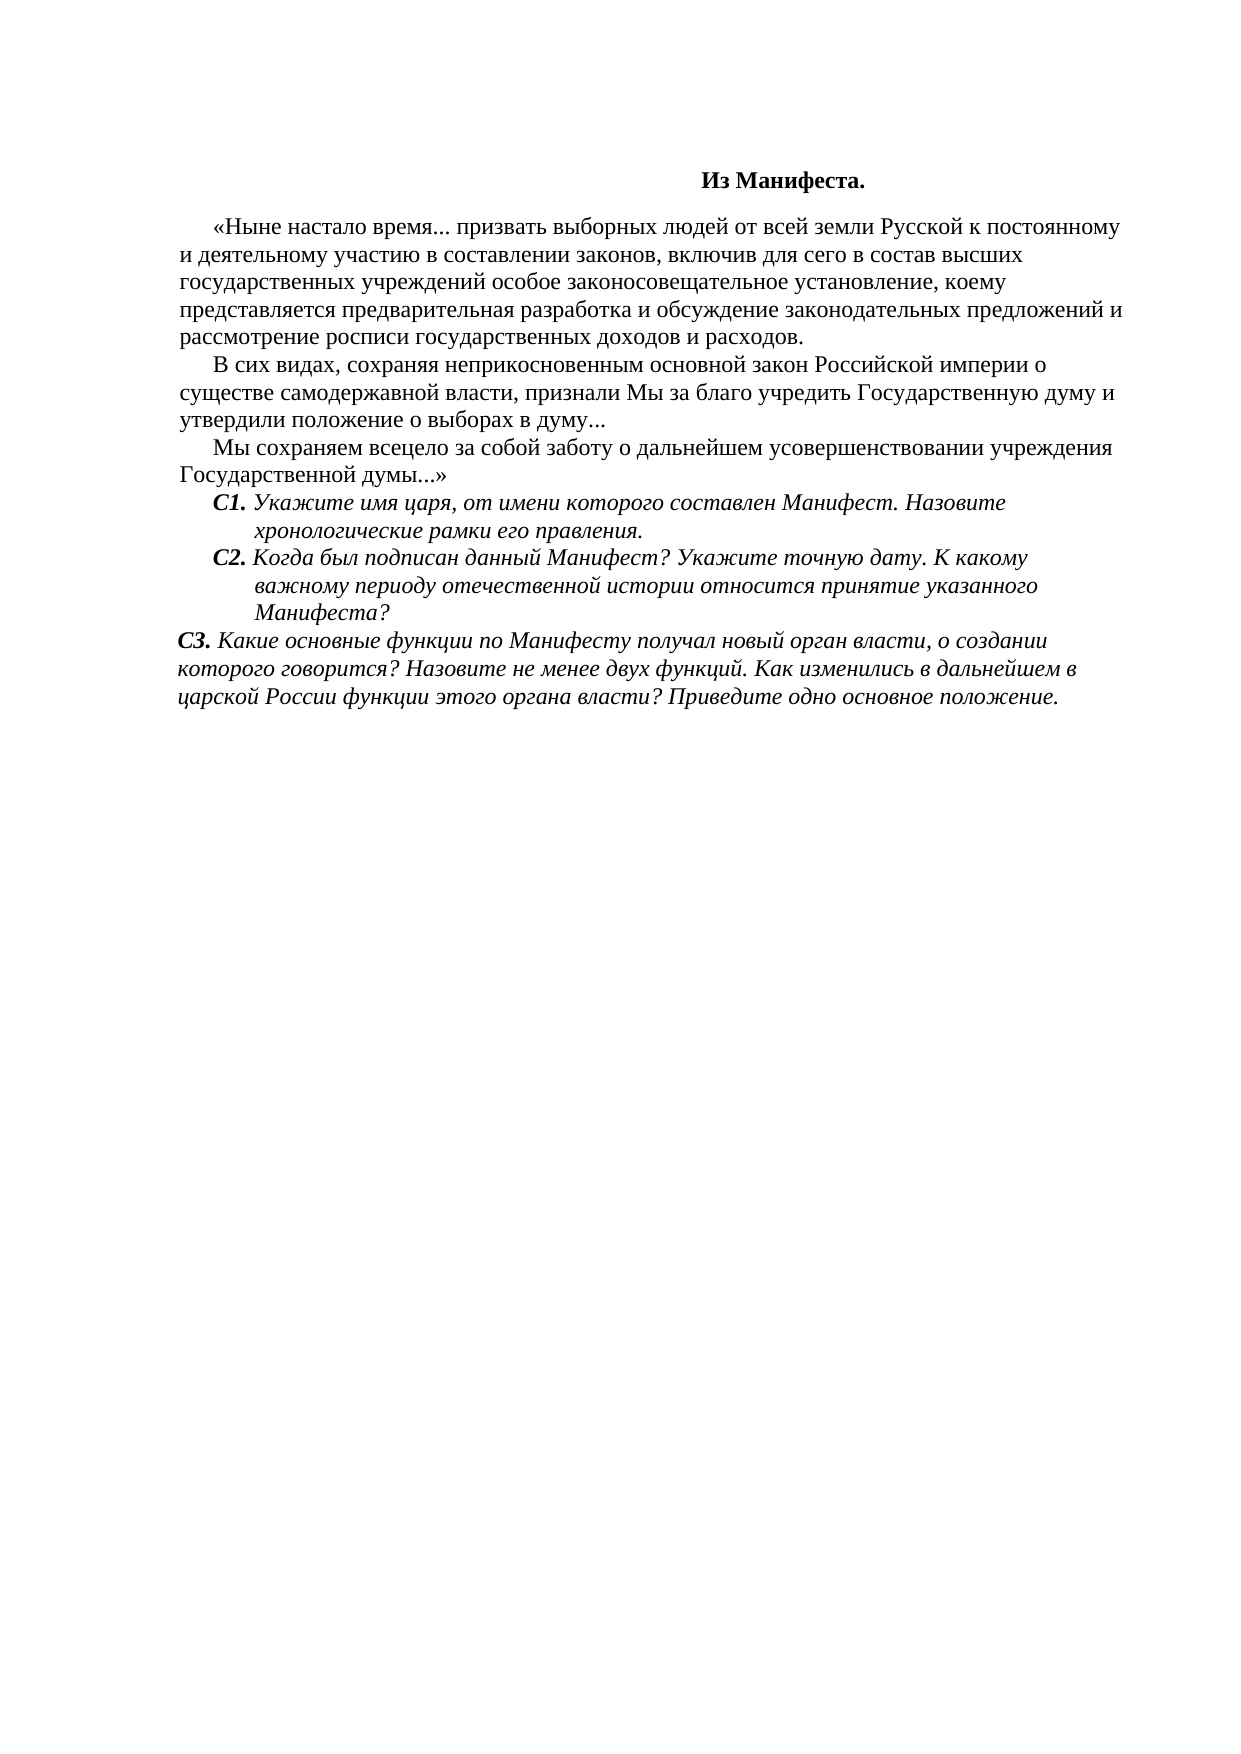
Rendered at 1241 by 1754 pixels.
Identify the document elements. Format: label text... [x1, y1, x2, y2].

text Из Манифеста. [408, 166, 1152, 193]
text С2. Когда был подписан данный Манифест? Укажите точную дату. К какому важному периоду отечественной истории относится принятие указанного Манифеста? [213, 543, 1127, 626]
text СЗ. Какие основные функции по Манифесту получал новый орган власти, о создании которого говорится? Назовите не менее двух функций. Как изменились в дальнейшем в царской России функции этого органа власти? Приведите одно основное положение. [177, 626, 1152, 710]
text С1. Укажите имя царя, от имени которого составлен Манифест. Назовите хронологические рамки его правления. [213, 488, 1127, 543]
text «Ныне настало время... призвать выборных людей от всей земли Русской к постоянному и деятельному участию в составлении законов, включив для сего в состав высших государственных учреждений особое законосовещательное установление, коему представляется предварительная разработка и обсуждение законодательных предложений и рассмотрение росписи государственных доходов и расходов. [179, 212, 1127, 350]
text В сих видах, сохраняя неприкосновенным основной закон Российской империи о существе самодержавной власти, признали Мы за благо учредить Государственную думу и утвердили положение о выборах в думу... [179, 350, 1127, 433]
text Мы сохраняем всецело за собой заботу о дальнейшем усовершенствовании учреждения Государственной думы...» [179, 433, 1127, 488]
